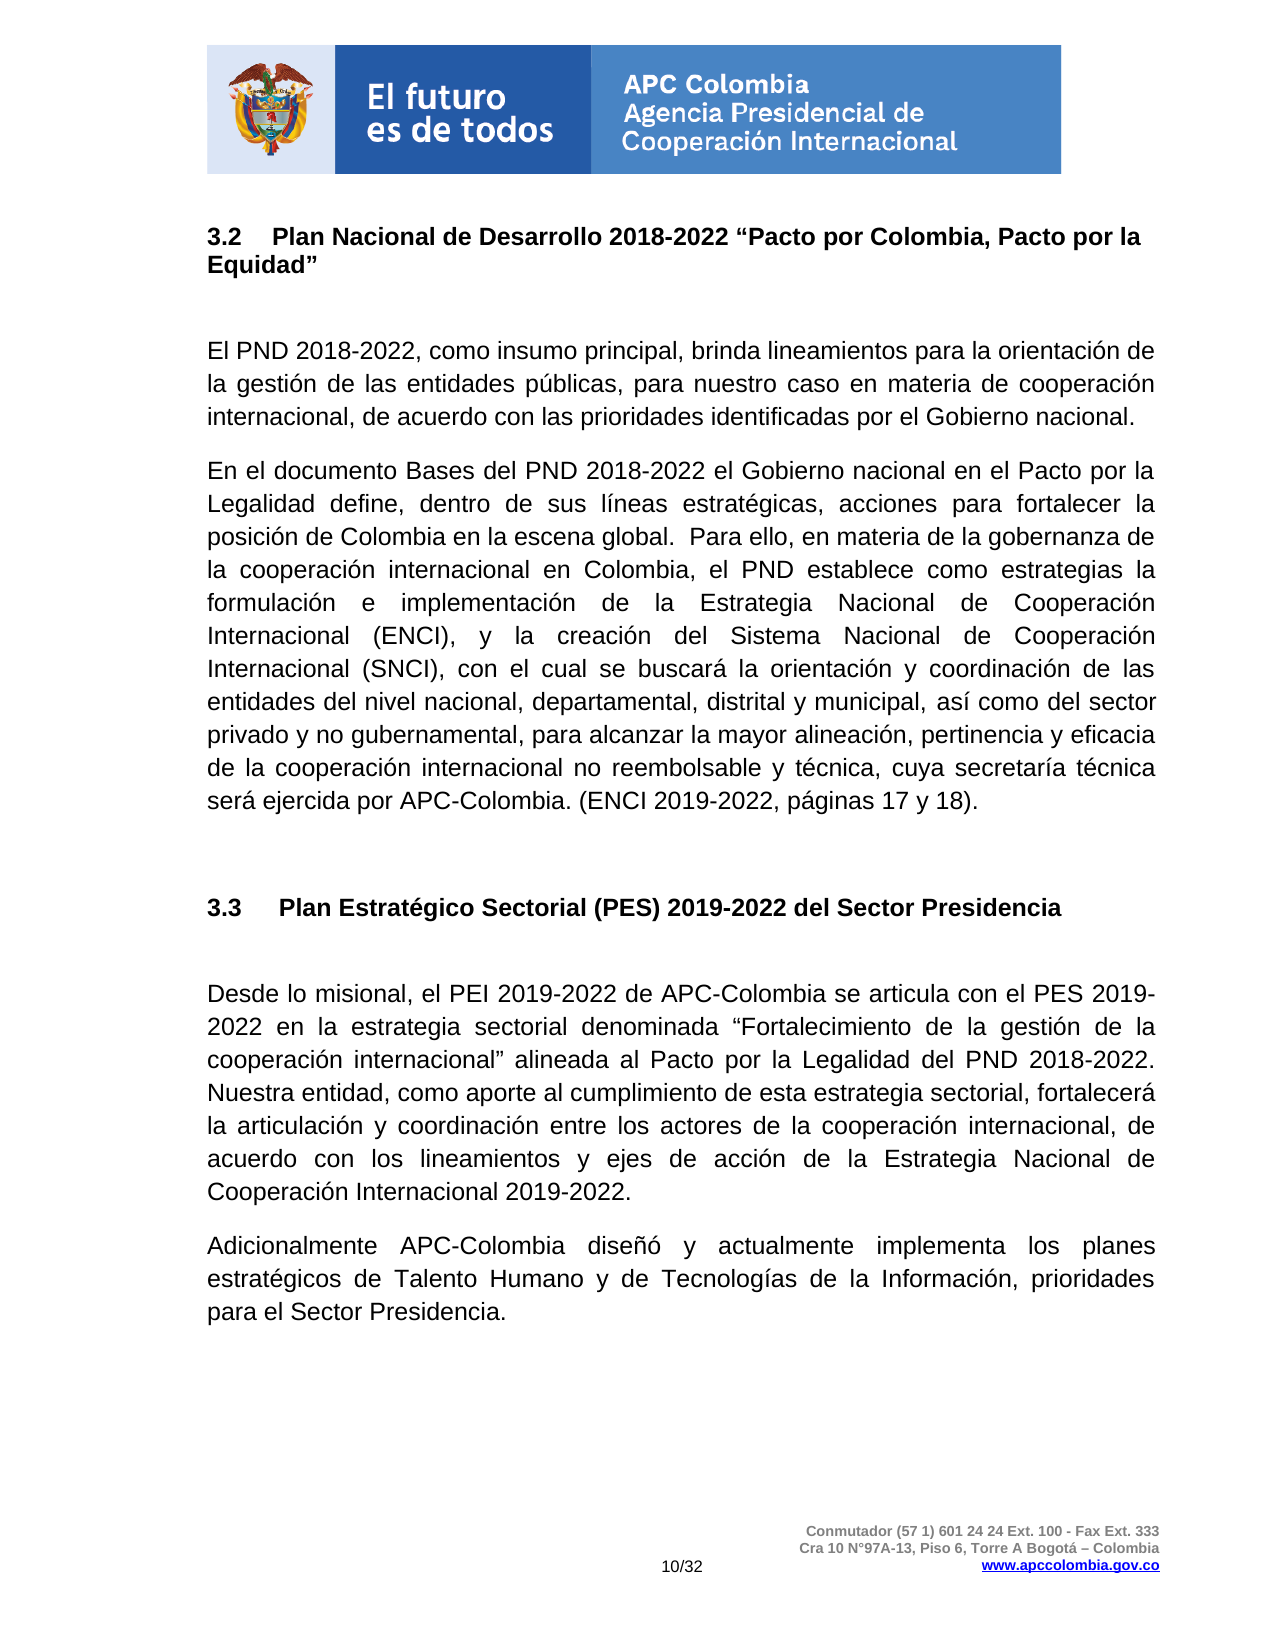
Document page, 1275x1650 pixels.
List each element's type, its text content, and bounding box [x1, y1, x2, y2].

subtitle Plan Nacional de Desarrollo 2018-2022 “Pacto por Colombia, Pacto por la Equidad” [207, 222, 1157, 279]
subtitle Plan Estratégico Sectorial (PES) 2019-2022 del Sector Presidencia [207, 893, 1157, 922]
text En el documento Bases del PND 2018-2022 el Gobierno nacional en el Pacto por la Legalidad define, dentro de sus líneas estratégicas, acciones para fortalecer la posición de Colombia en la escena global. Para ello, en materia de la gobernanza de la cooperación internacional en Colombia, el PND establece como estrategias la formulación e implementación de la Estrategia Nacional de Cooperación Internacional (ENCI), y la creación del Sistema Nacional de Cooperación Internacional (SNCI), con el cual se buscará la orientación y coordinación de las entidades del nivel nacional, departamental, distrital y municipal, así como del sector privado y no gubernamental, para alcanzar la mayor alineación, pertinencia y eficacia de la cooperación internacional no reembolsable y técnica, cuya secretaría técnica será ejercida por APC-Colombia. (ENCI 2019-2022, páginas 17 y 18). [207, 456, 1157, 815]
picture [206, 44, 1062, 174]
text Adicionalmente APC-Colombia diseñó y actualmente implementa los planes estratégicos de Talento Humano y de Tecnologías de la Información, prioridades para el Sector Presidencia. [207, 1231, 1157, 1326]
text Desde lo misional, el PEI 2019-2022 de APC-Colombia se articula con el PES 2019-2022 en la estrategia sectorial denominada “Fortalecimiento de la gestión de la cooperación internacional” alineada al Pacto por la Legalidad del PND 2018-2022. Nuestra entidad, como aporte al cumplimiento de esta estrategia sectorial, fortalecerá la articulación y coordinación entre los actores de la cooperación internacional, de acuerdo con los lineamientos y ejes de acción de la Estrategia Nacional de Cooperación Internacional 2019-2022. [207, 979, 1157, 1206]
text El PND 2018-2022, como insumo principal, brinda lineamientos para la orientación de la gestión de las entidades públicas, para nuestro caso en materia de cooperación internacional, de acuerdo con las prioridades identificadas por el Gobierno nacional. [207, 336, 1157, 431]
